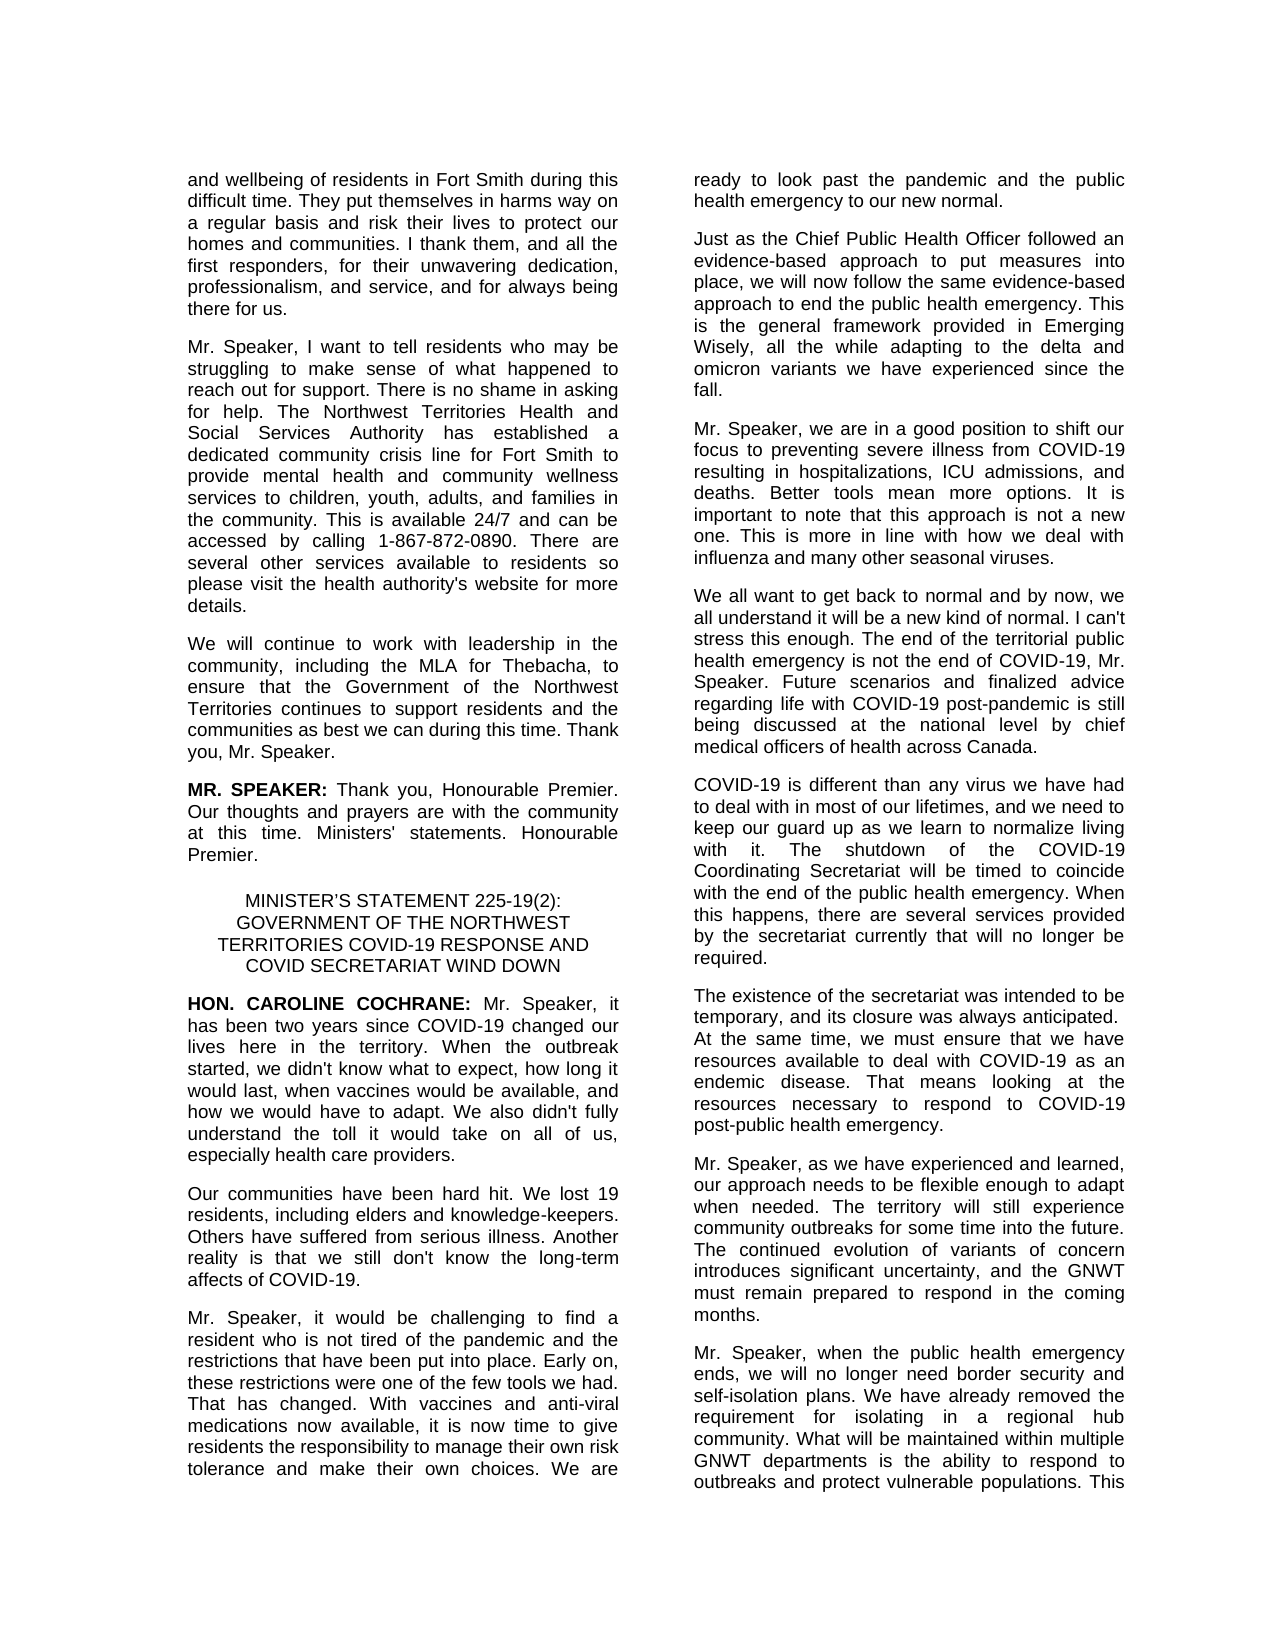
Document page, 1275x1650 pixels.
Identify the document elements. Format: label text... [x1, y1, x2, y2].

text The existence of the secretariat was intended to be temporary, and its closure was always anticipated. At the same time, we must ensure that we have resources available to deal with COVID-19 as an endemic disease. That means looking at the resources necessary to respond to COVID-19 post-public health emergency. [694, 985, 1125, 1136]
text Our communities have been hard hit. We lost 19 residents, including elders and knowledge-keepers. Others have suffered from serious illness. Another reality is that we still don't know the long-term affects of COVID-19. [187, 1182, 619, 1290]
text Just as the Chief Public Health Officer followed an evidence-based approach to put measures into place, we will now follow the same evidence-based approach to end the public health emergency. This is the general framework provided in Emerging Wisely, all the while adapting to the delta and omicron variants we have experienced since the fall. [694, 228, 1125, 401]
text Mr. Speaker, as we have experienced and learned, our approach needs to be flexible enough to adapt when needed. The territory will still experience community outbreaks for some time into the future. The continued evolution of variants of concern introduces significant uncertainty, and the GNWT must remain prepared to respond in the coming months. [694, 1152, 1125, 1325]
text We all want to get back to normal and by now, we all understand it will be a new kind of normal. I can't stress this enough. The end of the territorial public health emergency is not the end of COVID-19, Mr. Speaker. Future scenarios and finalized advice regarding life with COVID-19 post-pandemic is still being discussed at the national level by chief medical officers of health across Canada. [694, 585, 1125, 757]
text HON. CAROLINE COCHRANE: Mr. Speaker, it has been two years since COVID-19 changed our lives here in the territory. When the outbreak started, we didn't know what to expect, how long it would last, when vaccines would be available, and how we would have to adapt. We also didn't fully understand the toll it would take on all of us, especially health care providers. [187, 993, 619, 1166]
text Mr. Speaker, we are in a good position to shift our focus to preventing severe illness from COVID-19 resulting in hospitalizations, ICU admissions, and deaths. Better tools mean more options. It is important to note that this approach is not a new one. This is more in line with how we deal with influenza and many other seasonal viruses. [694, 417, 1125, 568]
text Mr. Speaker, it would be challenging to find a resident who is not tired of the pandemic and the restrictions that have been put into place. Early on, these restrictions were one of the few tools we had. That has changed. With vaccines and anti-viral medications now available, it is now time to give residents the responsibility to manage their own risk tolerance and make their own choices. We are ready to look past the pandemic and the public health emergency to our new normal. [187, 1307, 619, 1479]
text COVID-19 is different than any virus we have had to deal with in most of our lifetimes, and we need to keep our guard up as we learn to normalize living with it. The shutdown of the COVID-19 Coordinating Secretariat will be timed to coincide with the end of the public health emergency. When this happens, there are several services provided by the secretariat currently that will no longer be required. [694, 774, 1125, 968]
text Mr. Speaker, I want to tell residents who may be struggling to make sense of what happened to reach out for support. There is no shame in asking for help. The Northwest Territories Health and Social Services Authority has established a dedicated community crisis line for Fort Smith to provide mental health and community wellness services to children, youth, adults, and families in the community. This is available 24/7 and can be accessed by calling 1-867-872-0890. There are several other services available to residents so please visit the health authority's website for more details. [187, 336, 619, 616]
text We will continue to work with leadership in the community, including the MLA for Thebacha, to ensure that the Government of the Northwest Territories continues to support residents and the communities as best we can during this time. Thank you, Mr. Speaker. [187, 633, 619, 762]
subtitle Minister’s Statement 225-19(2): Government of the Northwest Territories COVID-19 Response and COVID Secretariat Wind Down [187, 890, 619, 976]
text MR. SPEAKER: Thank you, Honourable Premier. Our thoughts and prayers are with the community at this time. Ministers' statements. Honourable Premier. [187, 779, 619, 865]
